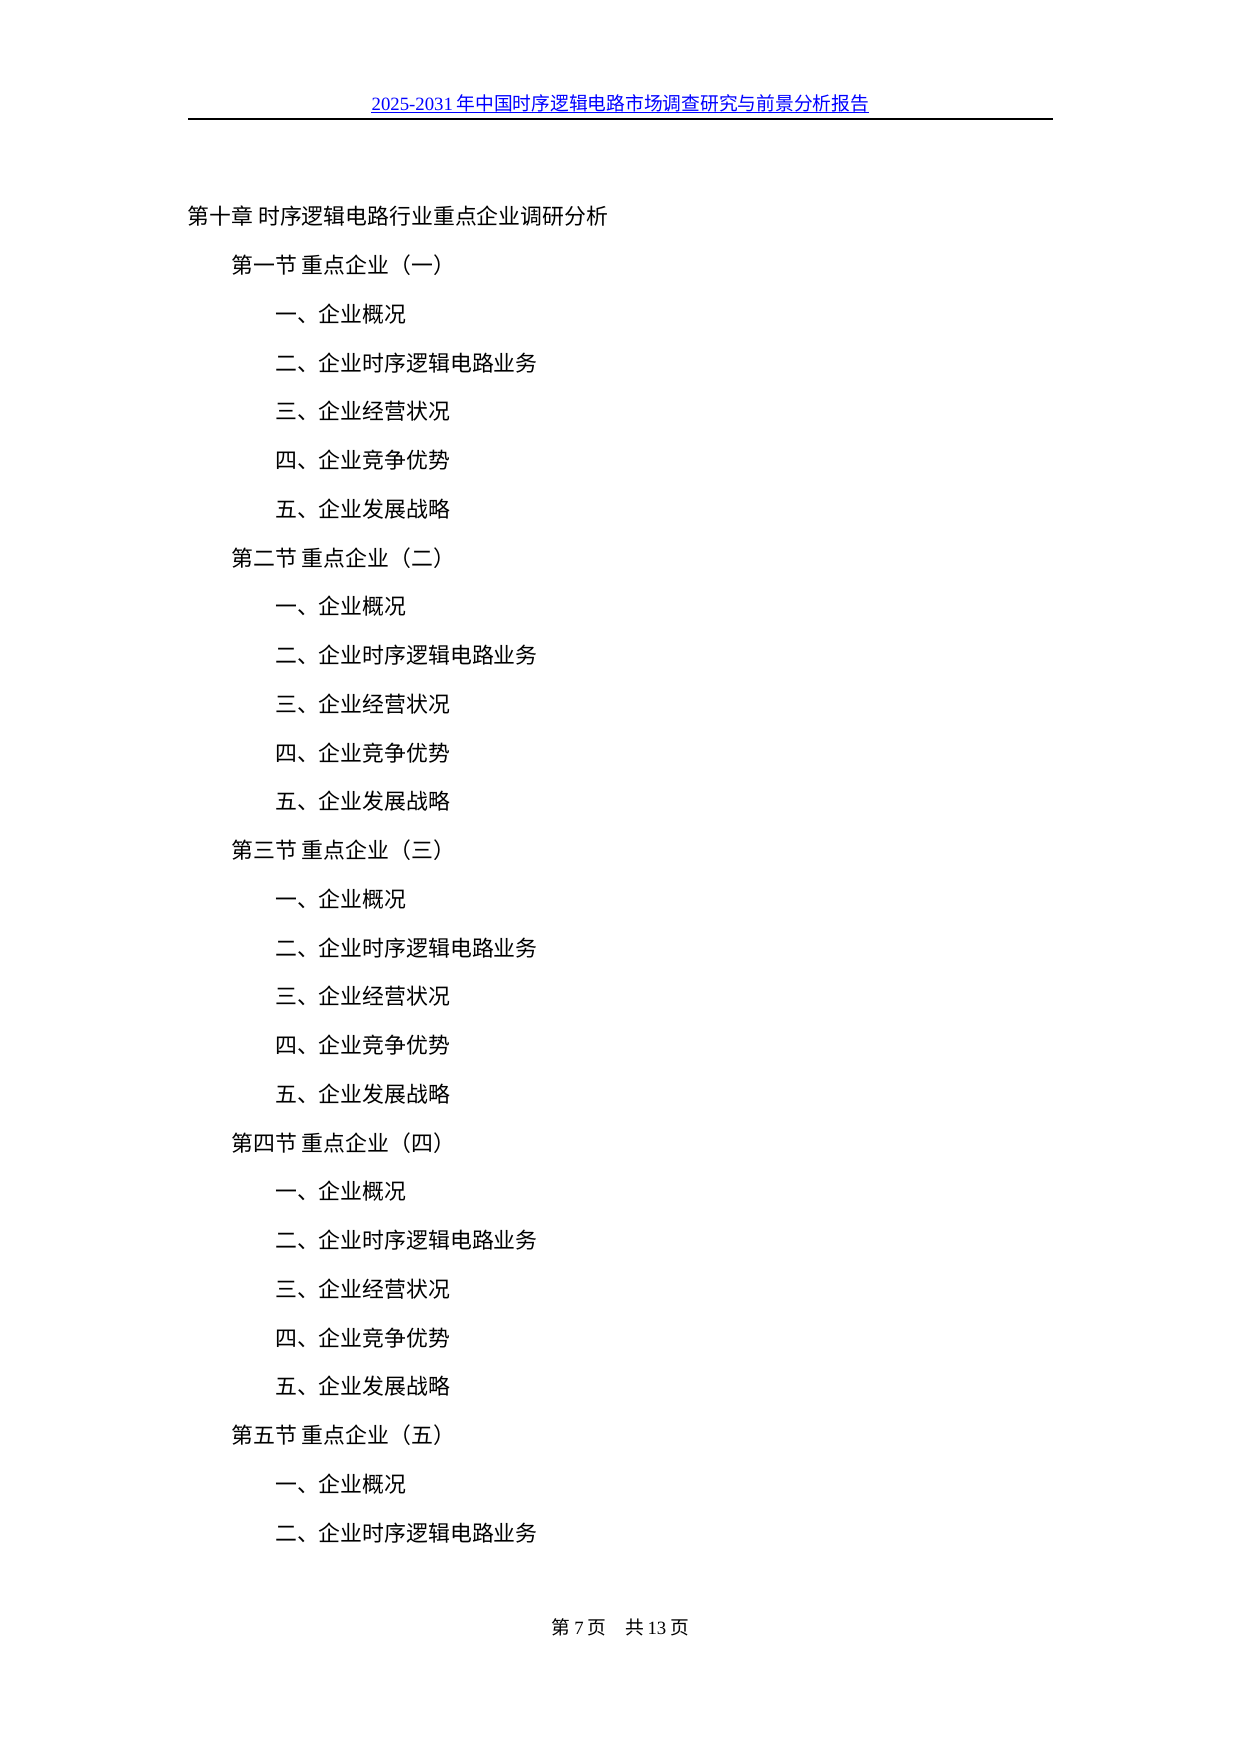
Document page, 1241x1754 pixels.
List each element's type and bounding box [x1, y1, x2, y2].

text [187, 150, 1053, 1548]
